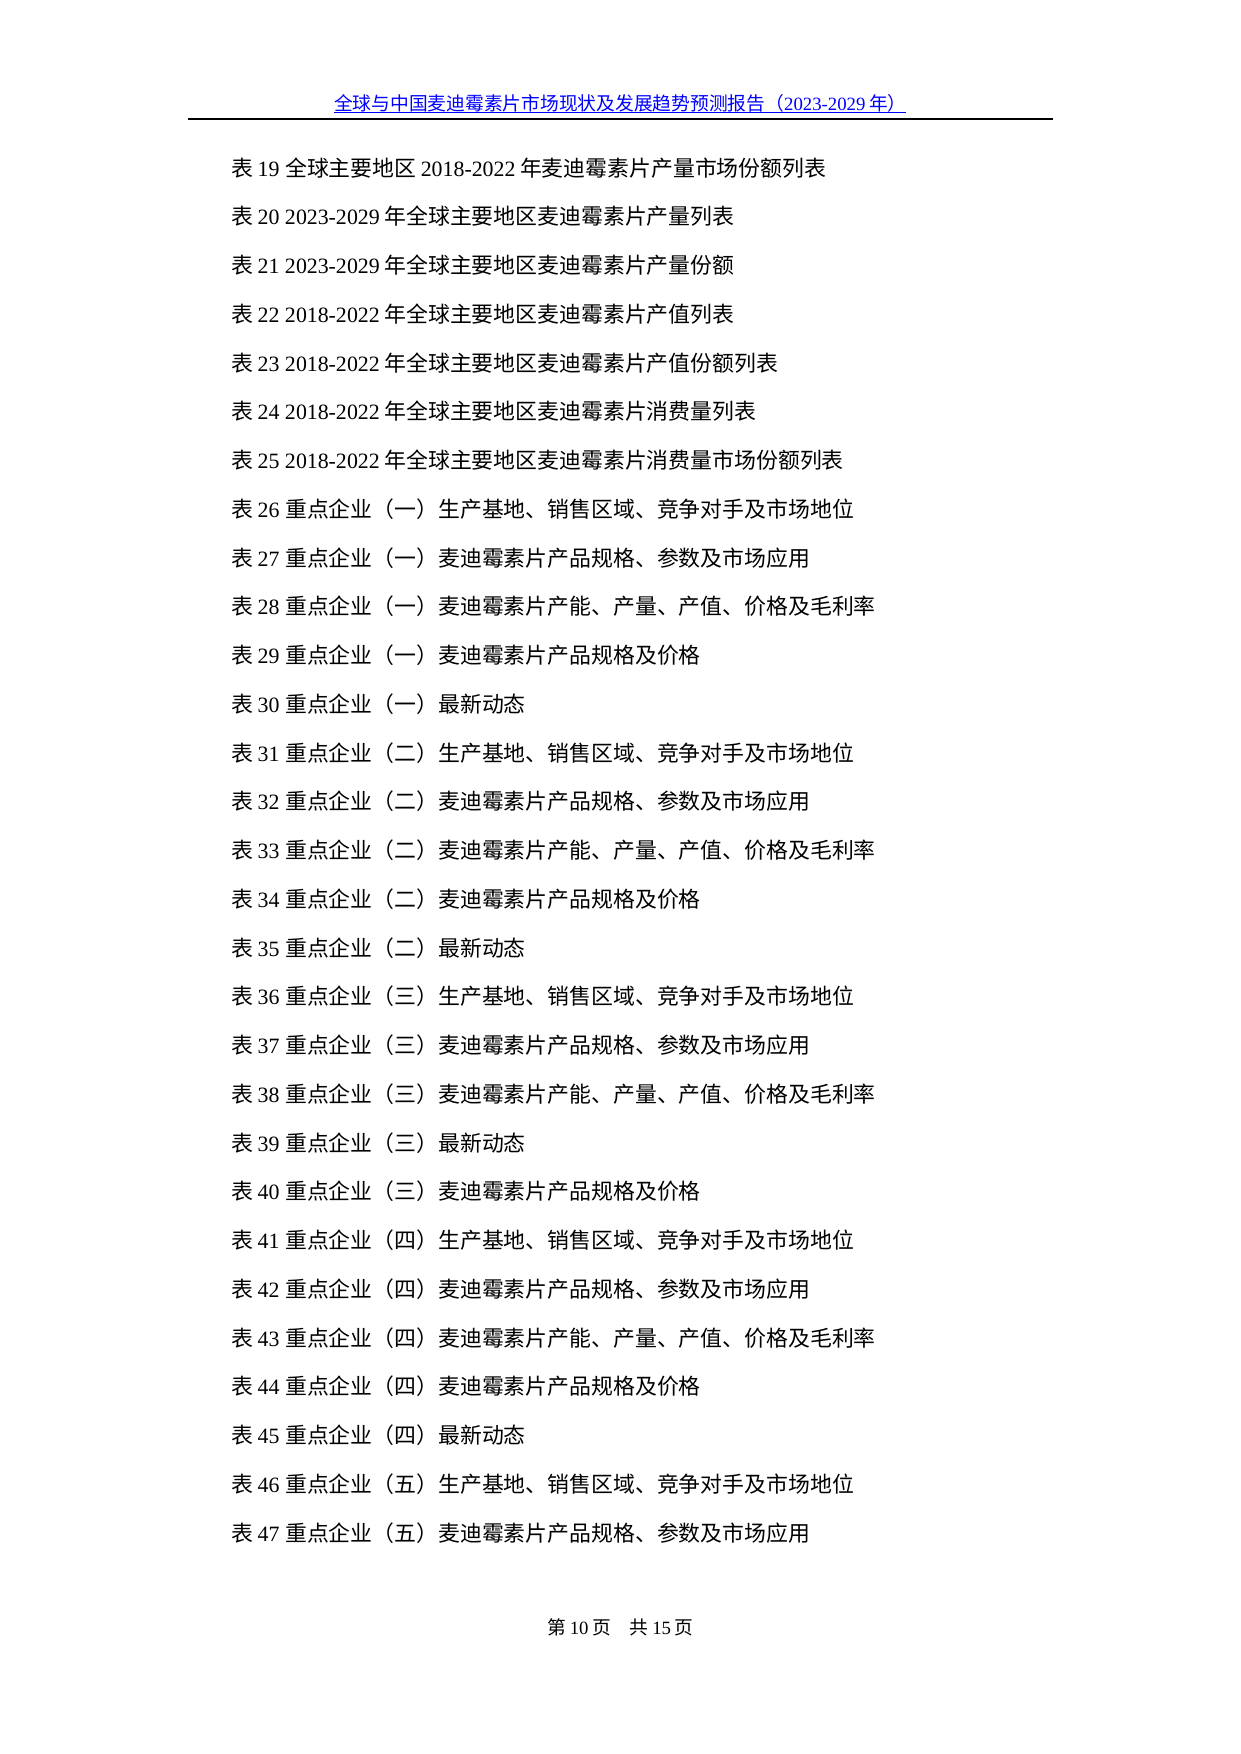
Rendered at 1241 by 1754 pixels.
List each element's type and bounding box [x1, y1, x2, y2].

text [187, 150, 1053, 1548]
